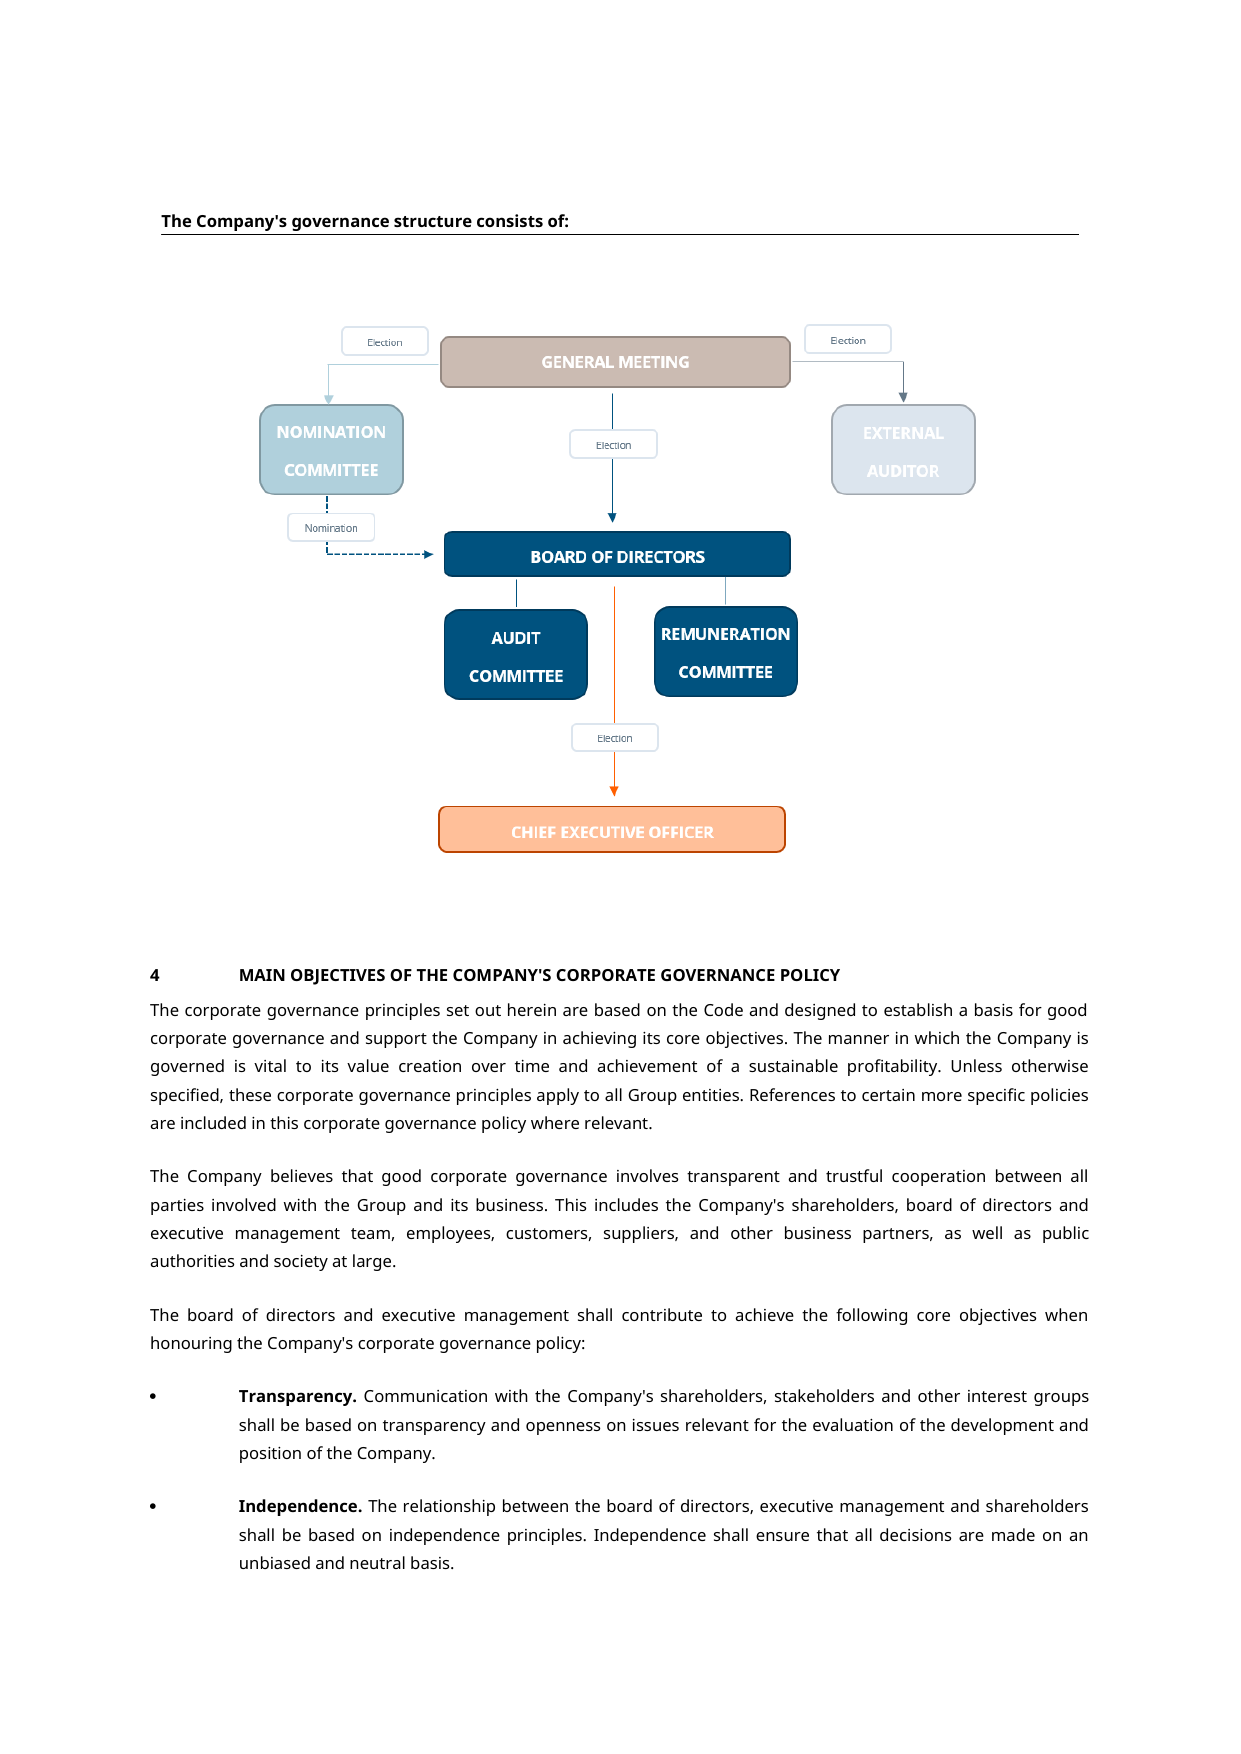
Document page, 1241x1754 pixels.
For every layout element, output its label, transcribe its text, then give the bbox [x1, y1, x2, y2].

list Independence. The relationship between the board of directors, executive management and shareholders shall be based on independence principles. Independence shall ensure that all decisions are made on an unbiased and neutral basis. [150, 1495, 1090, 1574]
table_cell [150, 246, 1090, 926]
text The corporate governance principles set out herein are based on the Code and designed to establish a basis for good corporate governance and support the Company in achieving its core objectives. The manner in which the Company is governed is vital to its value creation over time and achievement of a sustainable profitability. Unless otherwise specified, these corporate governance principles apply to all Group entities. References to certain more specific policies are included in this corporate governance policy where relevant. [150, 998, 1090, 1134]
picture [234, 271, 1007, 897]
table_header The Company's governance structure consists of: [150, 203, 1090, 246]
list Transparency. Communication with the Company's shareholders, stakeholders and other interest groups shall be based on transparency and openness on issues relevant for the evaluation of the development and position of the Company. [150, 1385, 1090, 1464]
text The Company believes that good corporate governance involves transparent and trustful cooperation between all parties involved with the Group and its business. This includes the Company's shareholders, board of directors and executive management team, employees, customers, suppliers, and other business partners, as well as public authorities and society at large. [150, 1165, 1090, 1272]
subtitle Main objectives of the Company's corporate governance policy [150, 963, 1090, 986]
text The board of directors and executive management shall contribute to achieve the following core objectives when honouring the Company's corporate governance policy: [150, 1303, 1090, 1354]
